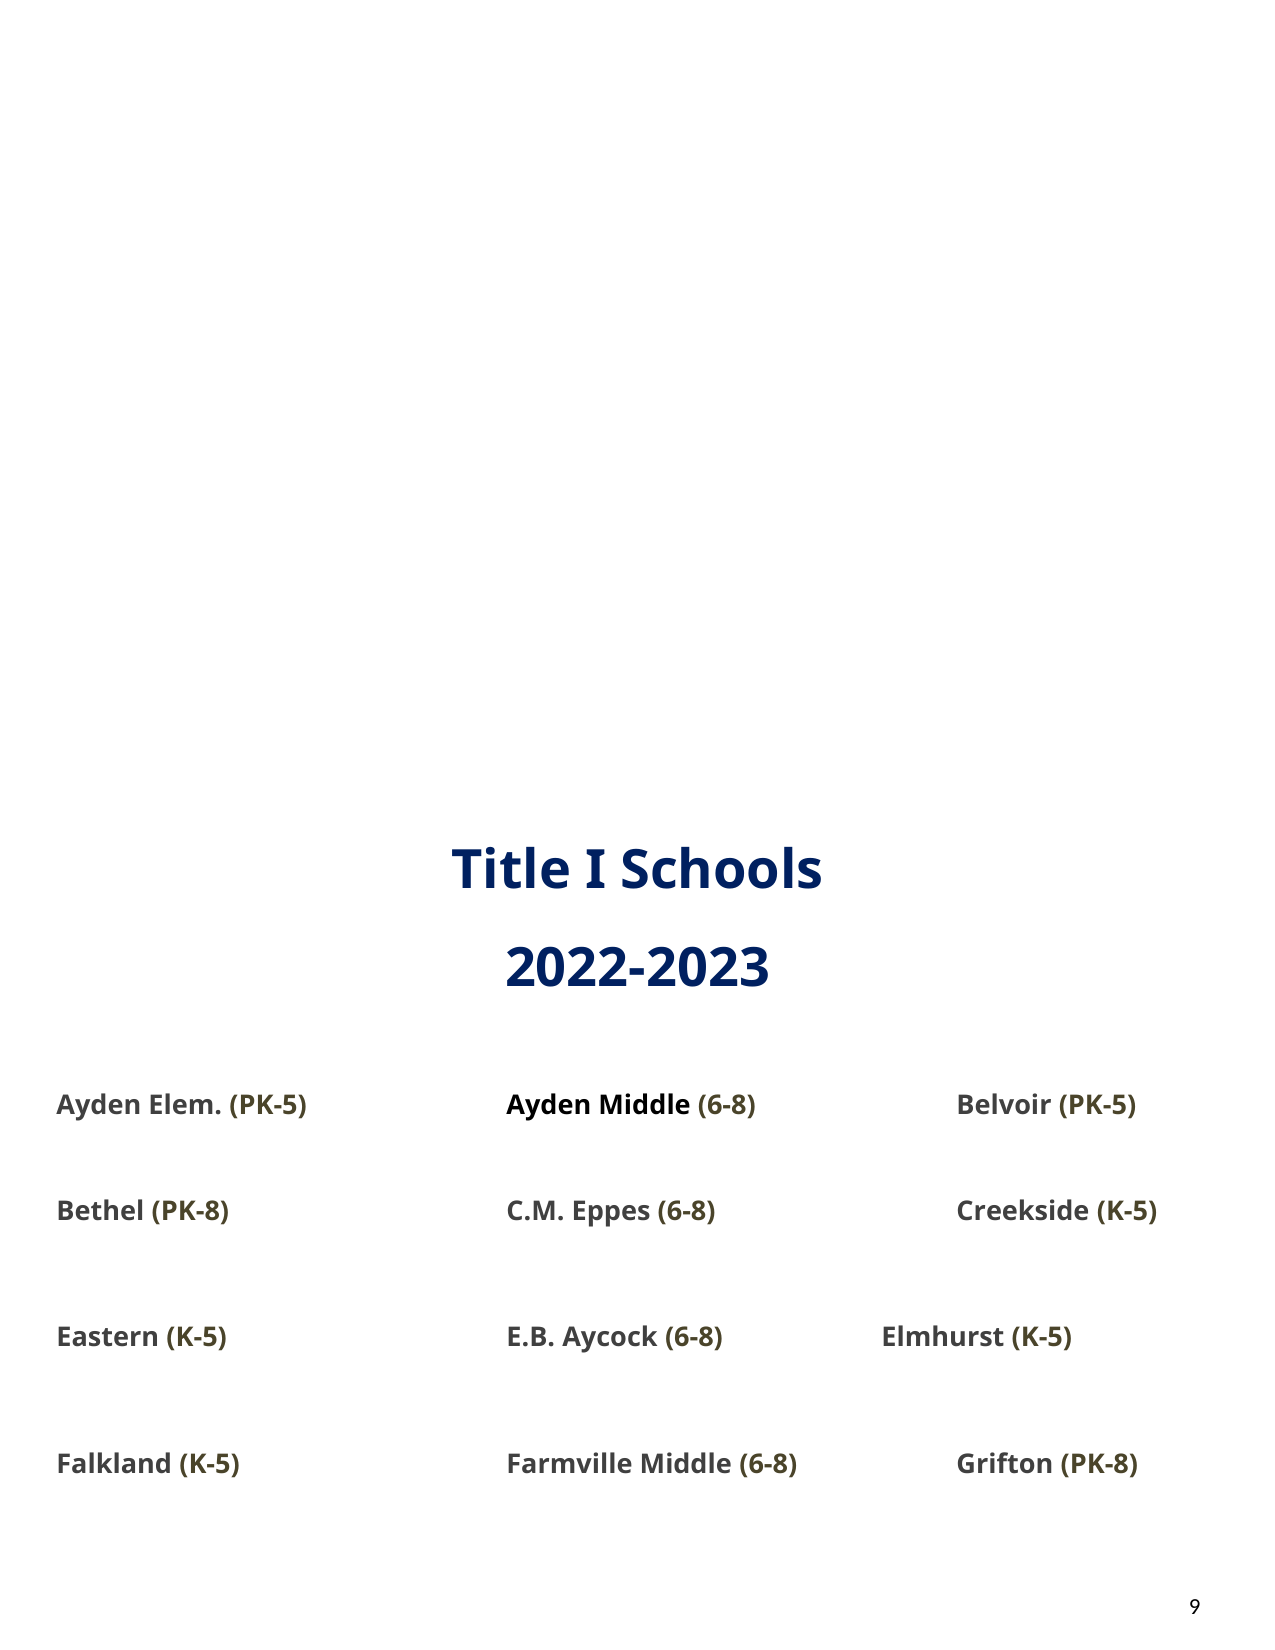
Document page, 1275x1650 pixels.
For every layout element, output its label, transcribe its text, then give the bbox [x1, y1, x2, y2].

text Falkland (K-5) Farmville Middle (6-8) Grifton (PK-8) [56, 1444, 1275, 1481]
text 2022-2023 [0, 928, 1275, 1002]
text Eastern (K-5) E.B. Aycock (6-8) Elmhurst (K-5) [56, 1318, 1275, 1354]
text Title I Schools [0, 831, 1275, 905]
text Bethel (PK-8) C.M. Eppes (6-8) Creekside (K-5) [56, 1191, 1275, 1228]
text Ayden Elem. (PK-5) Ayden Middle (6-8) Belvoir (PK-5) [56, 1086, 1275, 1165]
